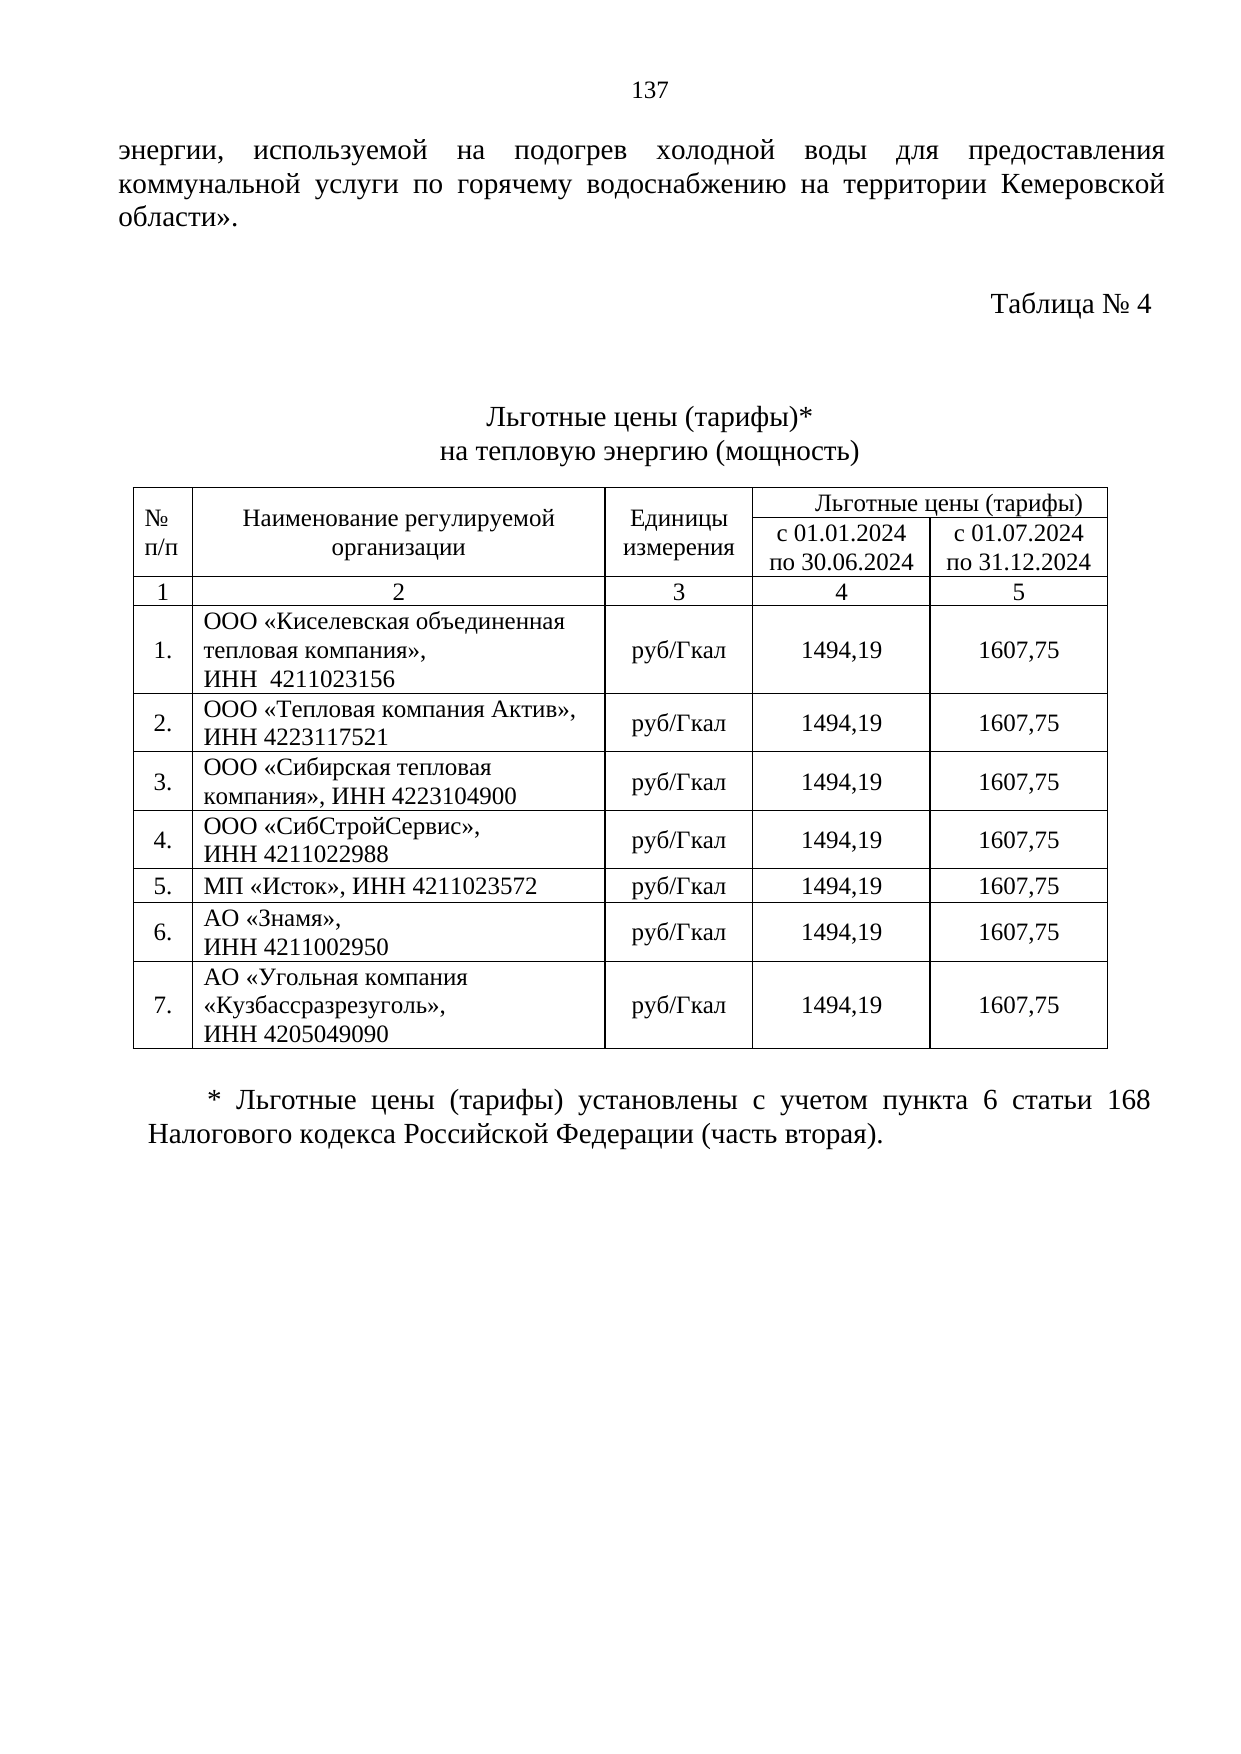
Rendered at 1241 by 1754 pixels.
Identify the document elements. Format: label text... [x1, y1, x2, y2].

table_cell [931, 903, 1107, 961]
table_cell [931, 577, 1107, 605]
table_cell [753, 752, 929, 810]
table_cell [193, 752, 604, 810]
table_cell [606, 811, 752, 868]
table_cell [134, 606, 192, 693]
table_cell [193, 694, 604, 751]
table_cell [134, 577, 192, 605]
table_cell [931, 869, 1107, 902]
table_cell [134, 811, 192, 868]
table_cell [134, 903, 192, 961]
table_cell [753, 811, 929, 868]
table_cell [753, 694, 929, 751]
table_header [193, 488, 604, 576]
text на тепловую энергию (мощность) [148, 433, 1152, 466]
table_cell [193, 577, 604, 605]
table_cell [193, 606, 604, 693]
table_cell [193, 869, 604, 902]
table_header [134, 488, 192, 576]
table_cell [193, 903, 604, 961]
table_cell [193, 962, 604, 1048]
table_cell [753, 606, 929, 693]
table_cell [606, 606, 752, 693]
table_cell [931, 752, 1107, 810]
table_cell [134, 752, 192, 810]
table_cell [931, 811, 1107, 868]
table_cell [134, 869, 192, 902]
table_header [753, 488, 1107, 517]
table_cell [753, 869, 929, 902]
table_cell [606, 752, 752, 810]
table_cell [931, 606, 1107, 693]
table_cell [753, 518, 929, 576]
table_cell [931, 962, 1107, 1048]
text Льготные цены (тарифы)* [148, 399, 1152, 433]
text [118, 132, 1166, 233]
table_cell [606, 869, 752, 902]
text Таблица № 4 [118, 286, 1152, 319]
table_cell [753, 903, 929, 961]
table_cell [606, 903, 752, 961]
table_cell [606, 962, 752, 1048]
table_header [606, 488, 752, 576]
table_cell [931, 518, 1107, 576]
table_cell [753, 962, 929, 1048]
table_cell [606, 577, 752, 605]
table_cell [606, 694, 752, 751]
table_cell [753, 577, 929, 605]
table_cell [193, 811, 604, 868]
text * Льготные цены (тарифы) установлены с учетом пункта 6 статьи 168 Налогового кодекса Российской Федерации (часть вторая). [148, 1082, 1152, 1149]
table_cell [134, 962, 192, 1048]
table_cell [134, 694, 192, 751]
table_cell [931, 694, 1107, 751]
